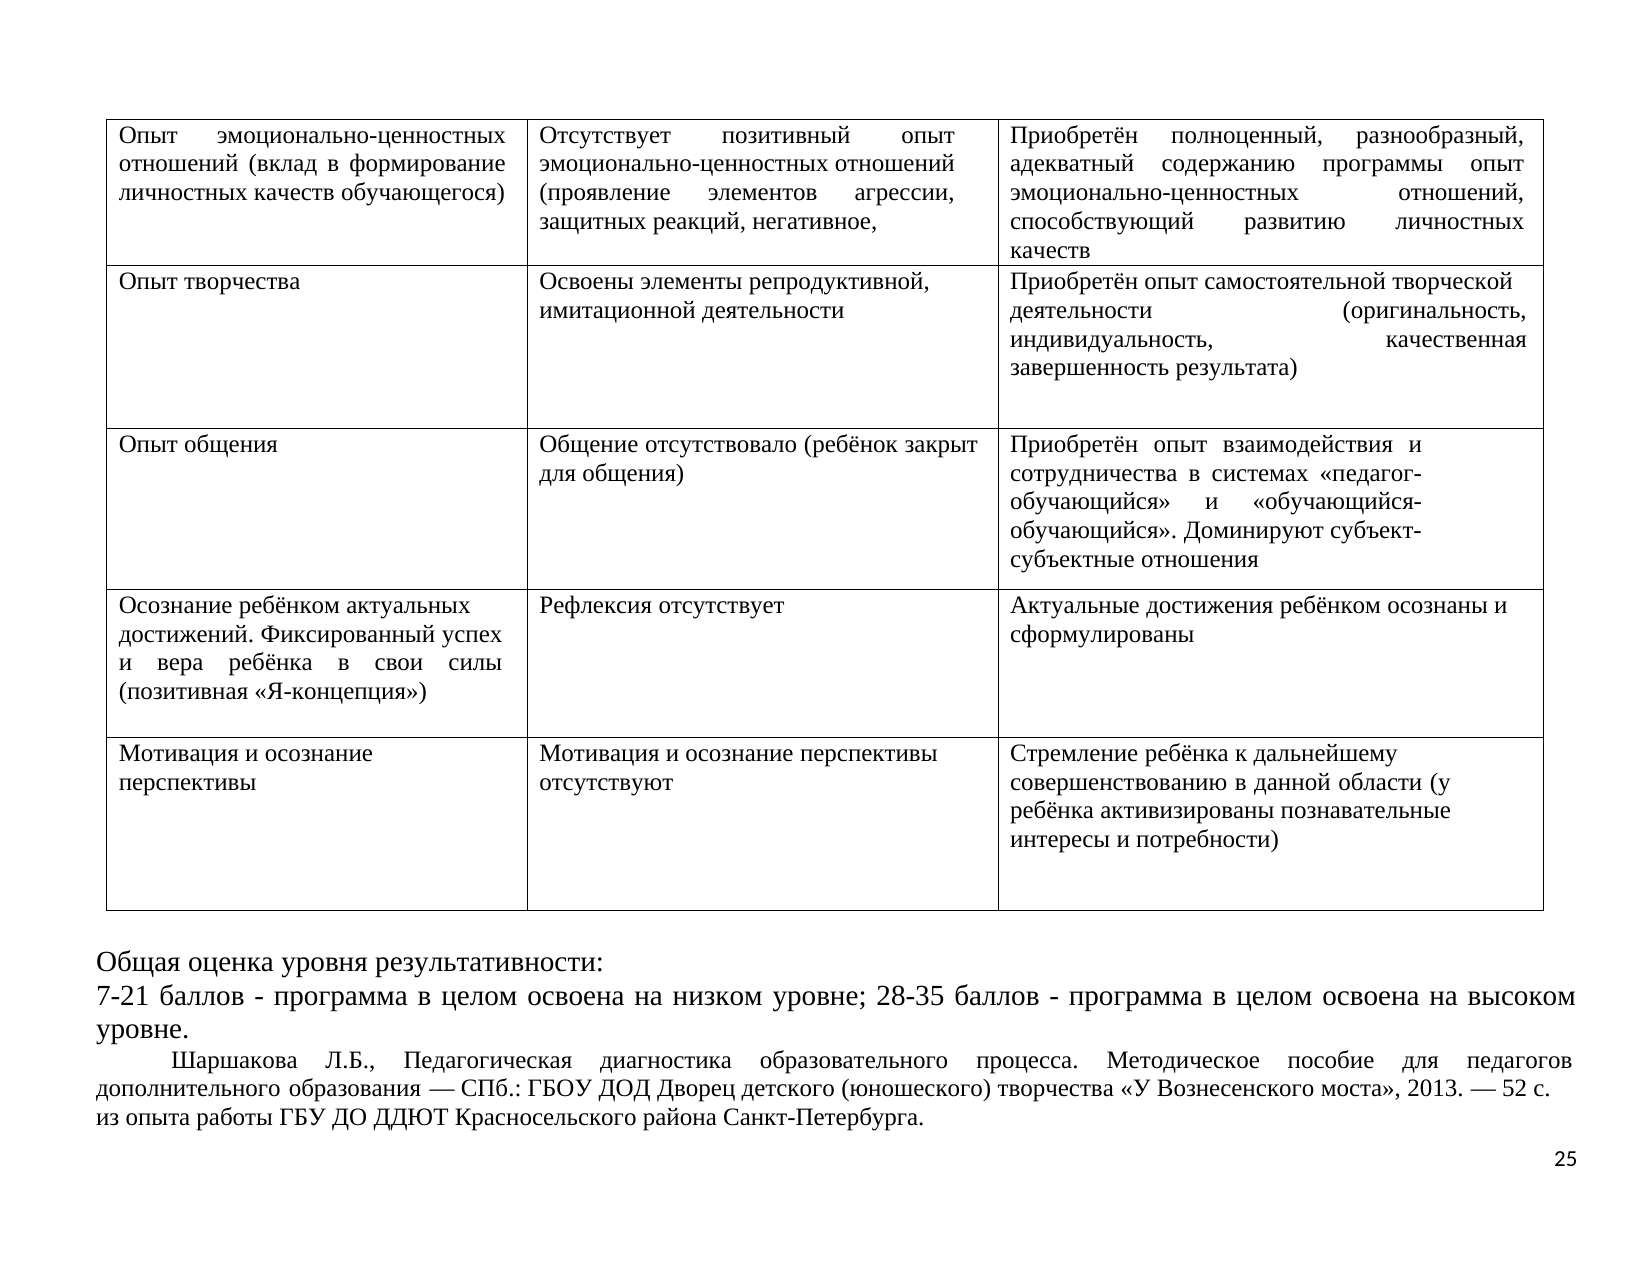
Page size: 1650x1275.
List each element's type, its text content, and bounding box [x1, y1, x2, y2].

table_cell Рефлексия отсутствует [528, 590, 998, 737]
table_cell Мотивация и осознание перспективы [107, 738, 527, 909]
text 7-21 баллов - программа в целом освоена на низком уровне; 28-35 баллов - программа в целом освоена на высоком уровне. [96, 978, 1577, 1045]
table_cell Опыт творчества [107, 266, 527, 428]
table_cell Приобретён опыт самостоятельной творческой деятельности (оригинальность, индивидуальность, качественная завершенность результата) [999, 266, 1543, 428]
text из опыта работы ГБУ ДО ДДЮТ Красносельского района Санкт-Петербурга. [96, 1102, 1572, 1131]
table_cell Общение отсутствовало (ребёнок закрыт для общения) [528, 429, 998, 589]
table_cell Опыт общения [107, 429, 527, 589]
table_cell Осознание ребёнком актуальных достижений. Фиксированный успех и вера ребёнка в свои силы (позитивная «Я-концепция») [107, 590, 527, 737]
table_cell Отсутствует позитивный опыт эмоционально-ценностных отношений (проявление элементов агрессии, защитных реакций, негативное, [528, 120, 998, 265]
subtitle Общая оценка уровня результативности: [96, 944, 1577, 978]
table_cell Опыт эмоционально-ценностных отношений (вклад в формирование личностных качеств обучающегося) [107, 120, 527, 265]
table_cell Мотивация и осознание перспективы отсутствуют [528, 738, 998, 909]
table_cell Актуальные достижения ребёнком осознаны и сформулированы [999, 590, 1543, 737]
table_cell Освоены элементы репродуктивной, имитационной деятельности [528, 266, 998, 428]
table_cell Стремление ребёнка к дальнейшему совершенствованию в данной области (у ребёнка активизированы познавательные интересы и потребности) [999, 738, 1543, 909]
table_cell Приобретён полноценный, разнообразный, адекватный содержанию программы опыт эмоционально-ценностных отношений, способствующий развитию личностных качеств [999, 120, 1543, 265]
table_cell Приобретён опыт взаимодействия и сотрудничества в системах «педагог- обучающийся» и «обучающийся- обучающийся». Доминируют субъект- субъектные отношения [999, 429, 1543, 589]
text Шаршакова Л.Б., Педагогическая диагностика образовательного процесса. Методическое пособие для педагогов дополнительного образования — СПб.: ГБОУ ДОД Дворец детского (юношеского) творчества «У Вознесенского моста», 2013. — 52 с. [96, 1045, 1572, 1102]
